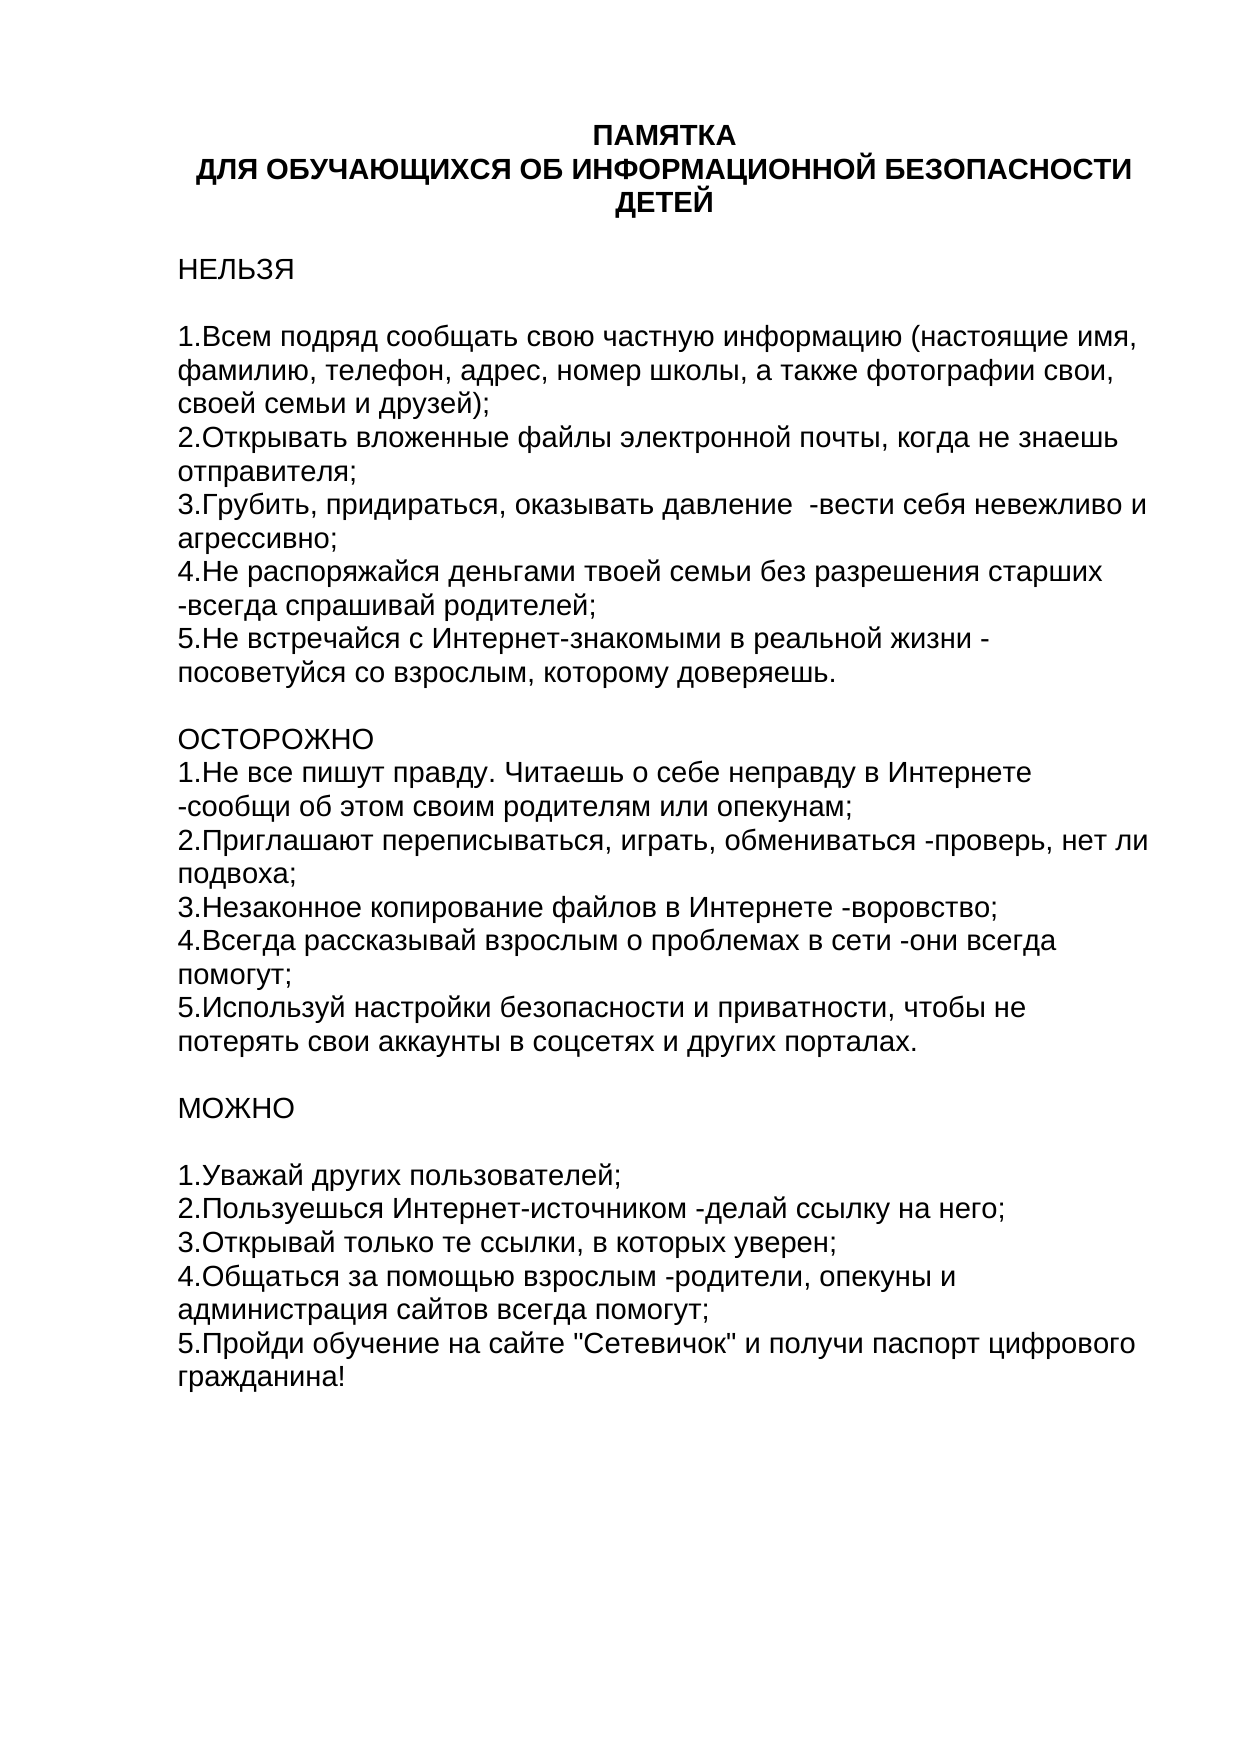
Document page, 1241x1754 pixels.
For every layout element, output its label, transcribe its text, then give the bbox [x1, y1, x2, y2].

text 5.Не встречайся с Интернет-знакомыми в реальной жизни - [177, 621, 1152, 655]
text 4.Всегда рассказывай взрослым о проблемах в сети -они всегда помогут; [177, 923, 1152, 990]
text 1.Не все пишут правду. Читаешь о себе неправду в Интернете [177, 755, 1152, 789]
text 4.Общаться за помощью взрослым -родители, опекуны и администрация сайтов всегда помогут; [177, 1258, 1152, 1326]
text ПАМЯТКА [177, 118, 1152, 152]
text ДЛЯ ОБУЧАЮЩИХСЯ ОБ ИНФОРМАЦИОННОЙ БЕЗОПАСНОСТИ ДЕТЕЙ [177, 152, 1152, 219]
text 3.Грубить, придираться, оказывать давление -вести себя невежливо и агрессивно; [177, 487, 1152, 554]
text НЕЛЬЗЯ [177, 252, 1152, 286]
text посоветуйся со взрослым, которому доверяешь. [177, 655, 1152, 688]
text 3.Открывай только те ссылки, в которых уверен; [177, 1225, 1152, 1258]
text -всегда спрашивай родителей; [177, 588, 1152, 621]
text 2.Открывать вложенные файлы электронной почты, когда не знаешь отправителя; [177, 420, 1152, 487]
text 1.Всем подряд сообщать свою частную информацию (настоящие имя, фамилию, телефон, адрес, номер школы, а также фотографии свои, своей семьи и друзей); [177, 319, 1152, 420]
text 3.Незаконное копирование файлов в Интернете -воровство; [177, 889, 1152, 923]
text -сообщи об этом своим родителям или опекунам; [177, 789, 1152, 822]
text 2.Приглашают переписываться, играть, обмениваться -проверь, нет ли подвоха; [177, 822, 1152, 889]
text 5.Используй настройки безопасности и приватности, чтобы не потерять свои аккаунты в соцсетях и других порталах. [177, 990, 1152, 1057]
text МОЖНО [177, 1091, 1152, 1124]
text ОСТОРОЖНО [177, 722, 1152, 755]
text 1.Уважай других пользователей; [177, 1158, 1152, 1191]
text 2.Пользуешься Интернет-источником -делай ссылку на него; [177, 1191, 1152, 1225]
text 4.Не распоряжайся деньгами твоей семьи без разрешения старших [177, 554, 1152, 588]
text 5.Пройди обучение на сайте "Сетевичок" и получи паспорт цифрового гражданина! [177, 1326, 1152, 1393]
